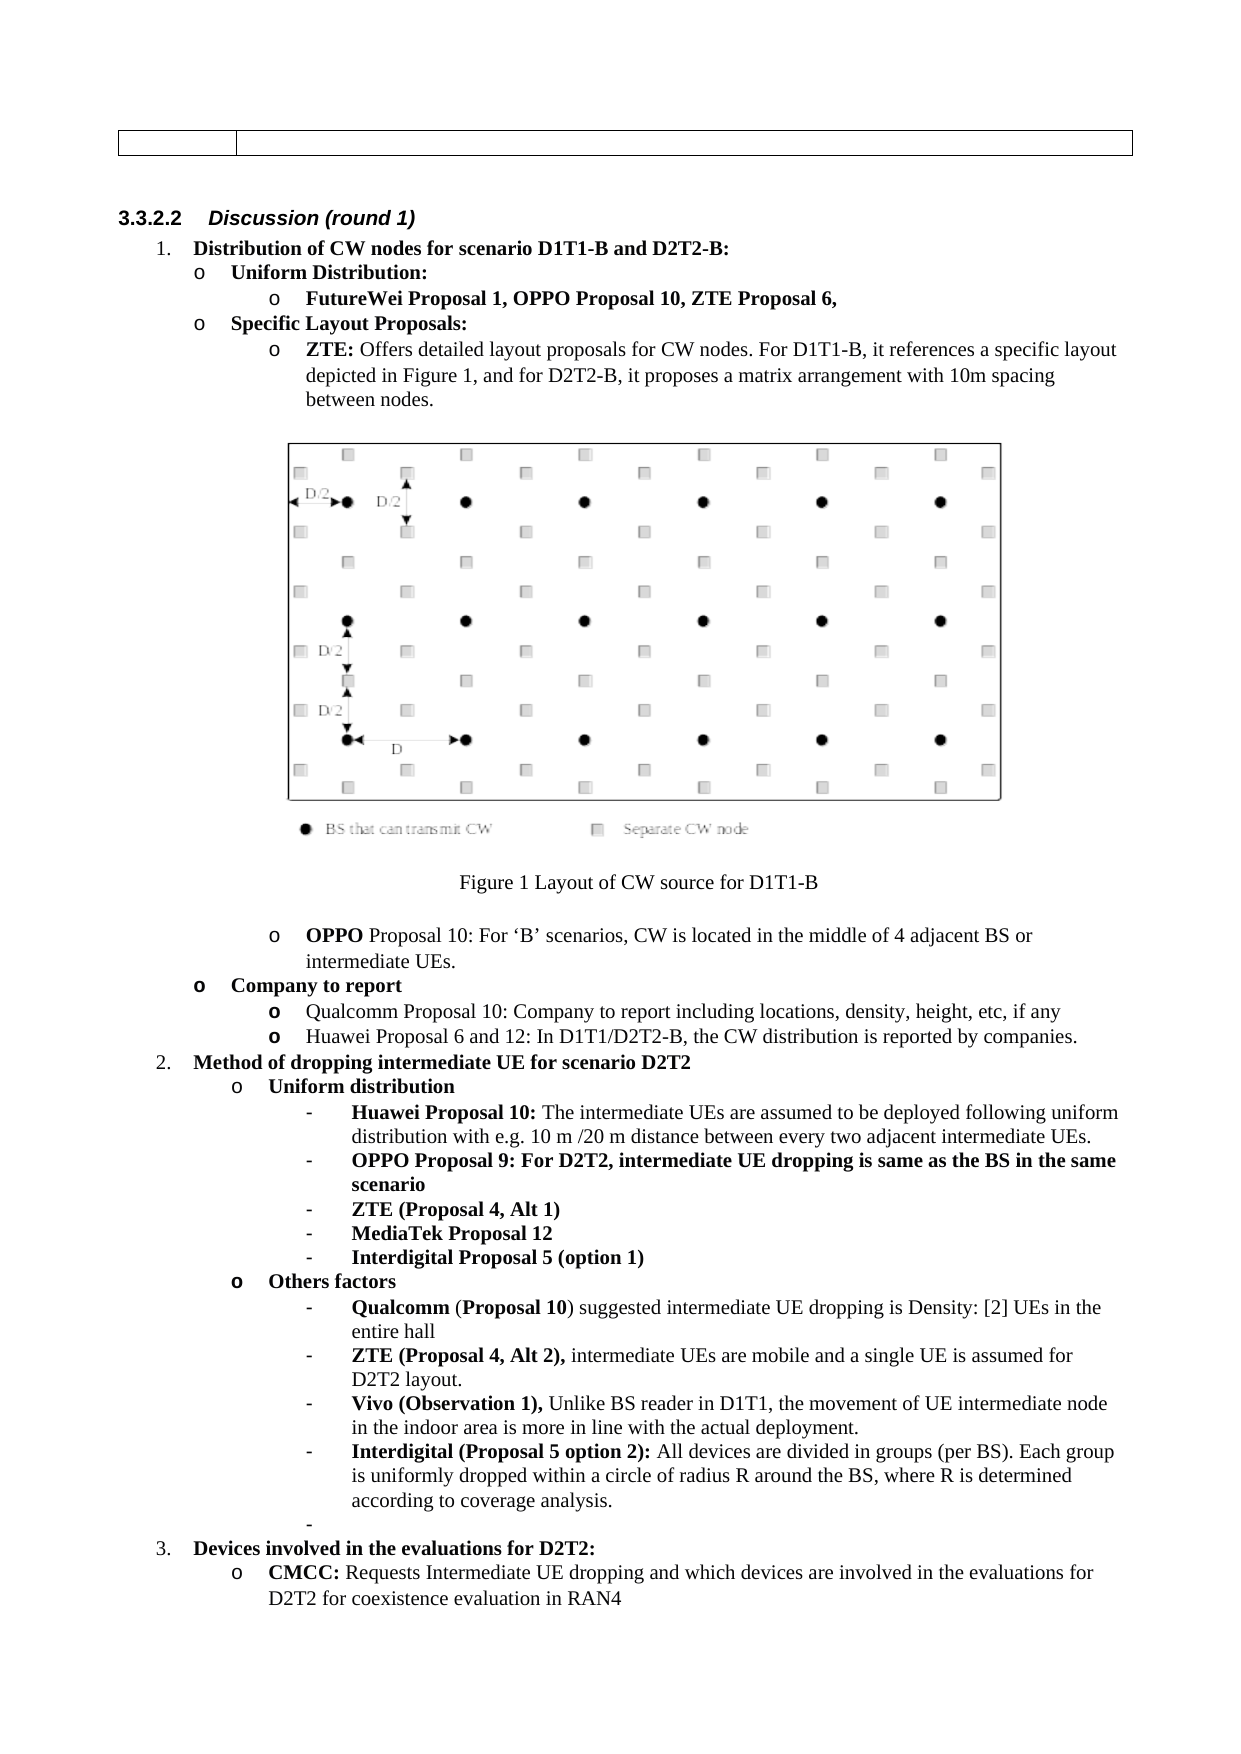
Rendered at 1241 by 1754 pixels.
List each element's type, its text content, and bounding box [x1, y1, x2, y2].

list CMCC: Requests Intermediate UE dropping and which devices are involved in the evaluations for D2T2 for coexistence evaluation in RAN4 [231, 1560, 1122, 1609]
list ZTE (Proposal 4, Alt 1) [306, 1196, 1122, 1221]
list Vivo (Observation 1), Unlike BS reader in D1T1, the movement of UE intermediate node in the indoor area is more in line with the actual deployment. [306, 1391, 1122, 1439]
list Company to report [193, 973, 1122, 999]
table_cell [237, 131, 1132, 155]
list Uniform distribution [231, 1074, 1122, 1100]
list ZTE (Proposal 4, Alt 2), intermediate UEs are mobile and a single UE is assumed for D2T2 layout. [306, 1343, 1122, 1391]
list Uniform Distribution: [193, 260, 1122, 286]
list Huawei Proposal 10: The intermediate UEs are assumed to be deployed following uniform distribution with e.g. 10 m /20 m distance between every two adjacent intermediate UEs. [306, 1100, 1122, 1148]
list Huawei Proposal 6 and 12: In D1T1/D2T2-B, the CW distribution is reported by companies. [268, 1024, 1122, 1050]
list Interdigital Proposal 5 (option 1) [306, 1245, 1122, 1269]
text Figure 1 Layout of CW source for D1T1-B [156, 870, 1122, 894]
list MediaTek Proposal 12 [306, 1221, 1122, 1245]
list Distribution of CW nodes for scenario D1T1-B and D2T2-B: [156, 236, 1122, 260]
subtitle Discussion (round 1) [118, 206, 1122, 229]
list Qualcomm Proposal 10: Company to report including locations, density, height, etc, if any [268, 999, 1122, 1024]
list Method of dropping intermediate UE for scenario D2T2 [156, 1050, 1122, 1074]
list Qualcomm (Proposal 10) suggested intermediate UE dropping is Density: [2] UEs in the entire hall [306, 1294, 1122, 1343]
list ZTE: Offers detailed layout proposals for CW nodes. For D1T1-B, it references a specific layout depicted in Figure 1, and for D2T2-B, it proposes a matrix arrangement with 10m spacing between nodes. [268, 337, 1122, 411]
list Specific Layout Proposals: [193, 311, 1122, 337]
list Devices involved in the evaluations for D2T2: [156, 1536, 1122, 1560]
list Interdigital (Proposal 5 option 2): All devices are divided in groups (per BS). Each group is uniformly dropped within a circle of radius R around the BS, where R is determined according to coverage analysis. [306, 1439, 1122, 1512]
list OPPO Proposal 9: For D2T2, intermediate UE dropping is same as the BS in the same scenario [306, 1148, 1122, 1196]
list Others factors [231, 1269, 1122, 1294]
table_cell ZTE [119, 131, 236, 155]
list FutureWei Proposal 1, OPPO Proposal 10, ZTE Proposal 6, [268, 286, 1122, 311]
list OPPO Proposal 10: For ‘B’ scenarios, CW is located in the middle of 4 adjacent BS or intermediate UEs. [268, 923, 1122, 973]
